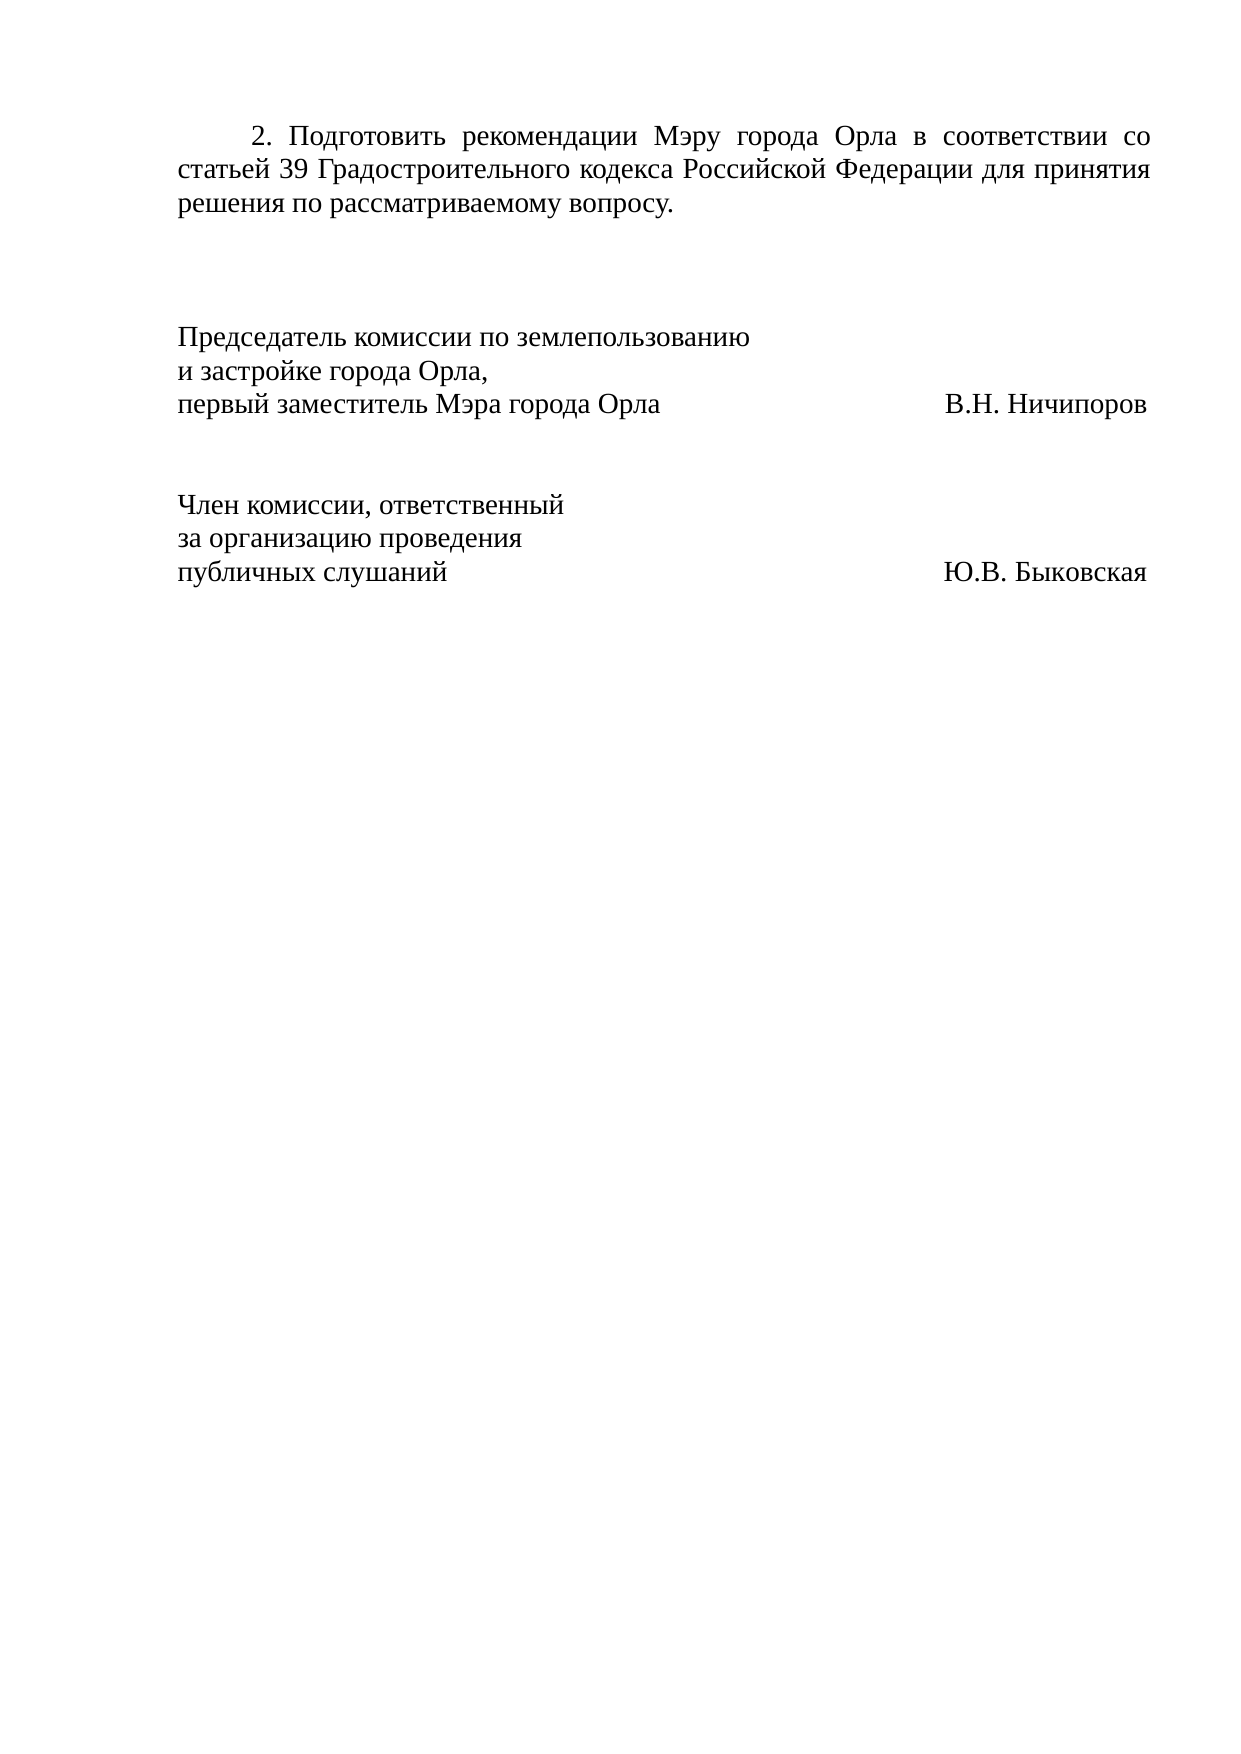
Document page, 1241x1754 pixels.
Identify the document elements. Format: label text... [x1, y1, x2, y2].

text за организацию проведения [177, 521, 1152, 554]
text публичных слушаний Ю.В. Быковская [177, 554, 1152, 588]
text Член комиссии, ответственный [177, 487, 1152, 521]
text 2. Подготовить рекомендации Мэру города Орла в соответствии со статьей 39 Градостроительного кодекса Российской Федерации для принятия решения по рассматриваемому вопросу. [177, 118, 1152, 219]
text первый заместитель Мэра города Орла В.Н. Ничипоров [177, 386, 1152, 420]
text Председатель комиссии по землепользованию [177, 319, 1152, 353]
text и застройке города Орла, [177, 353, 1152, 386]
